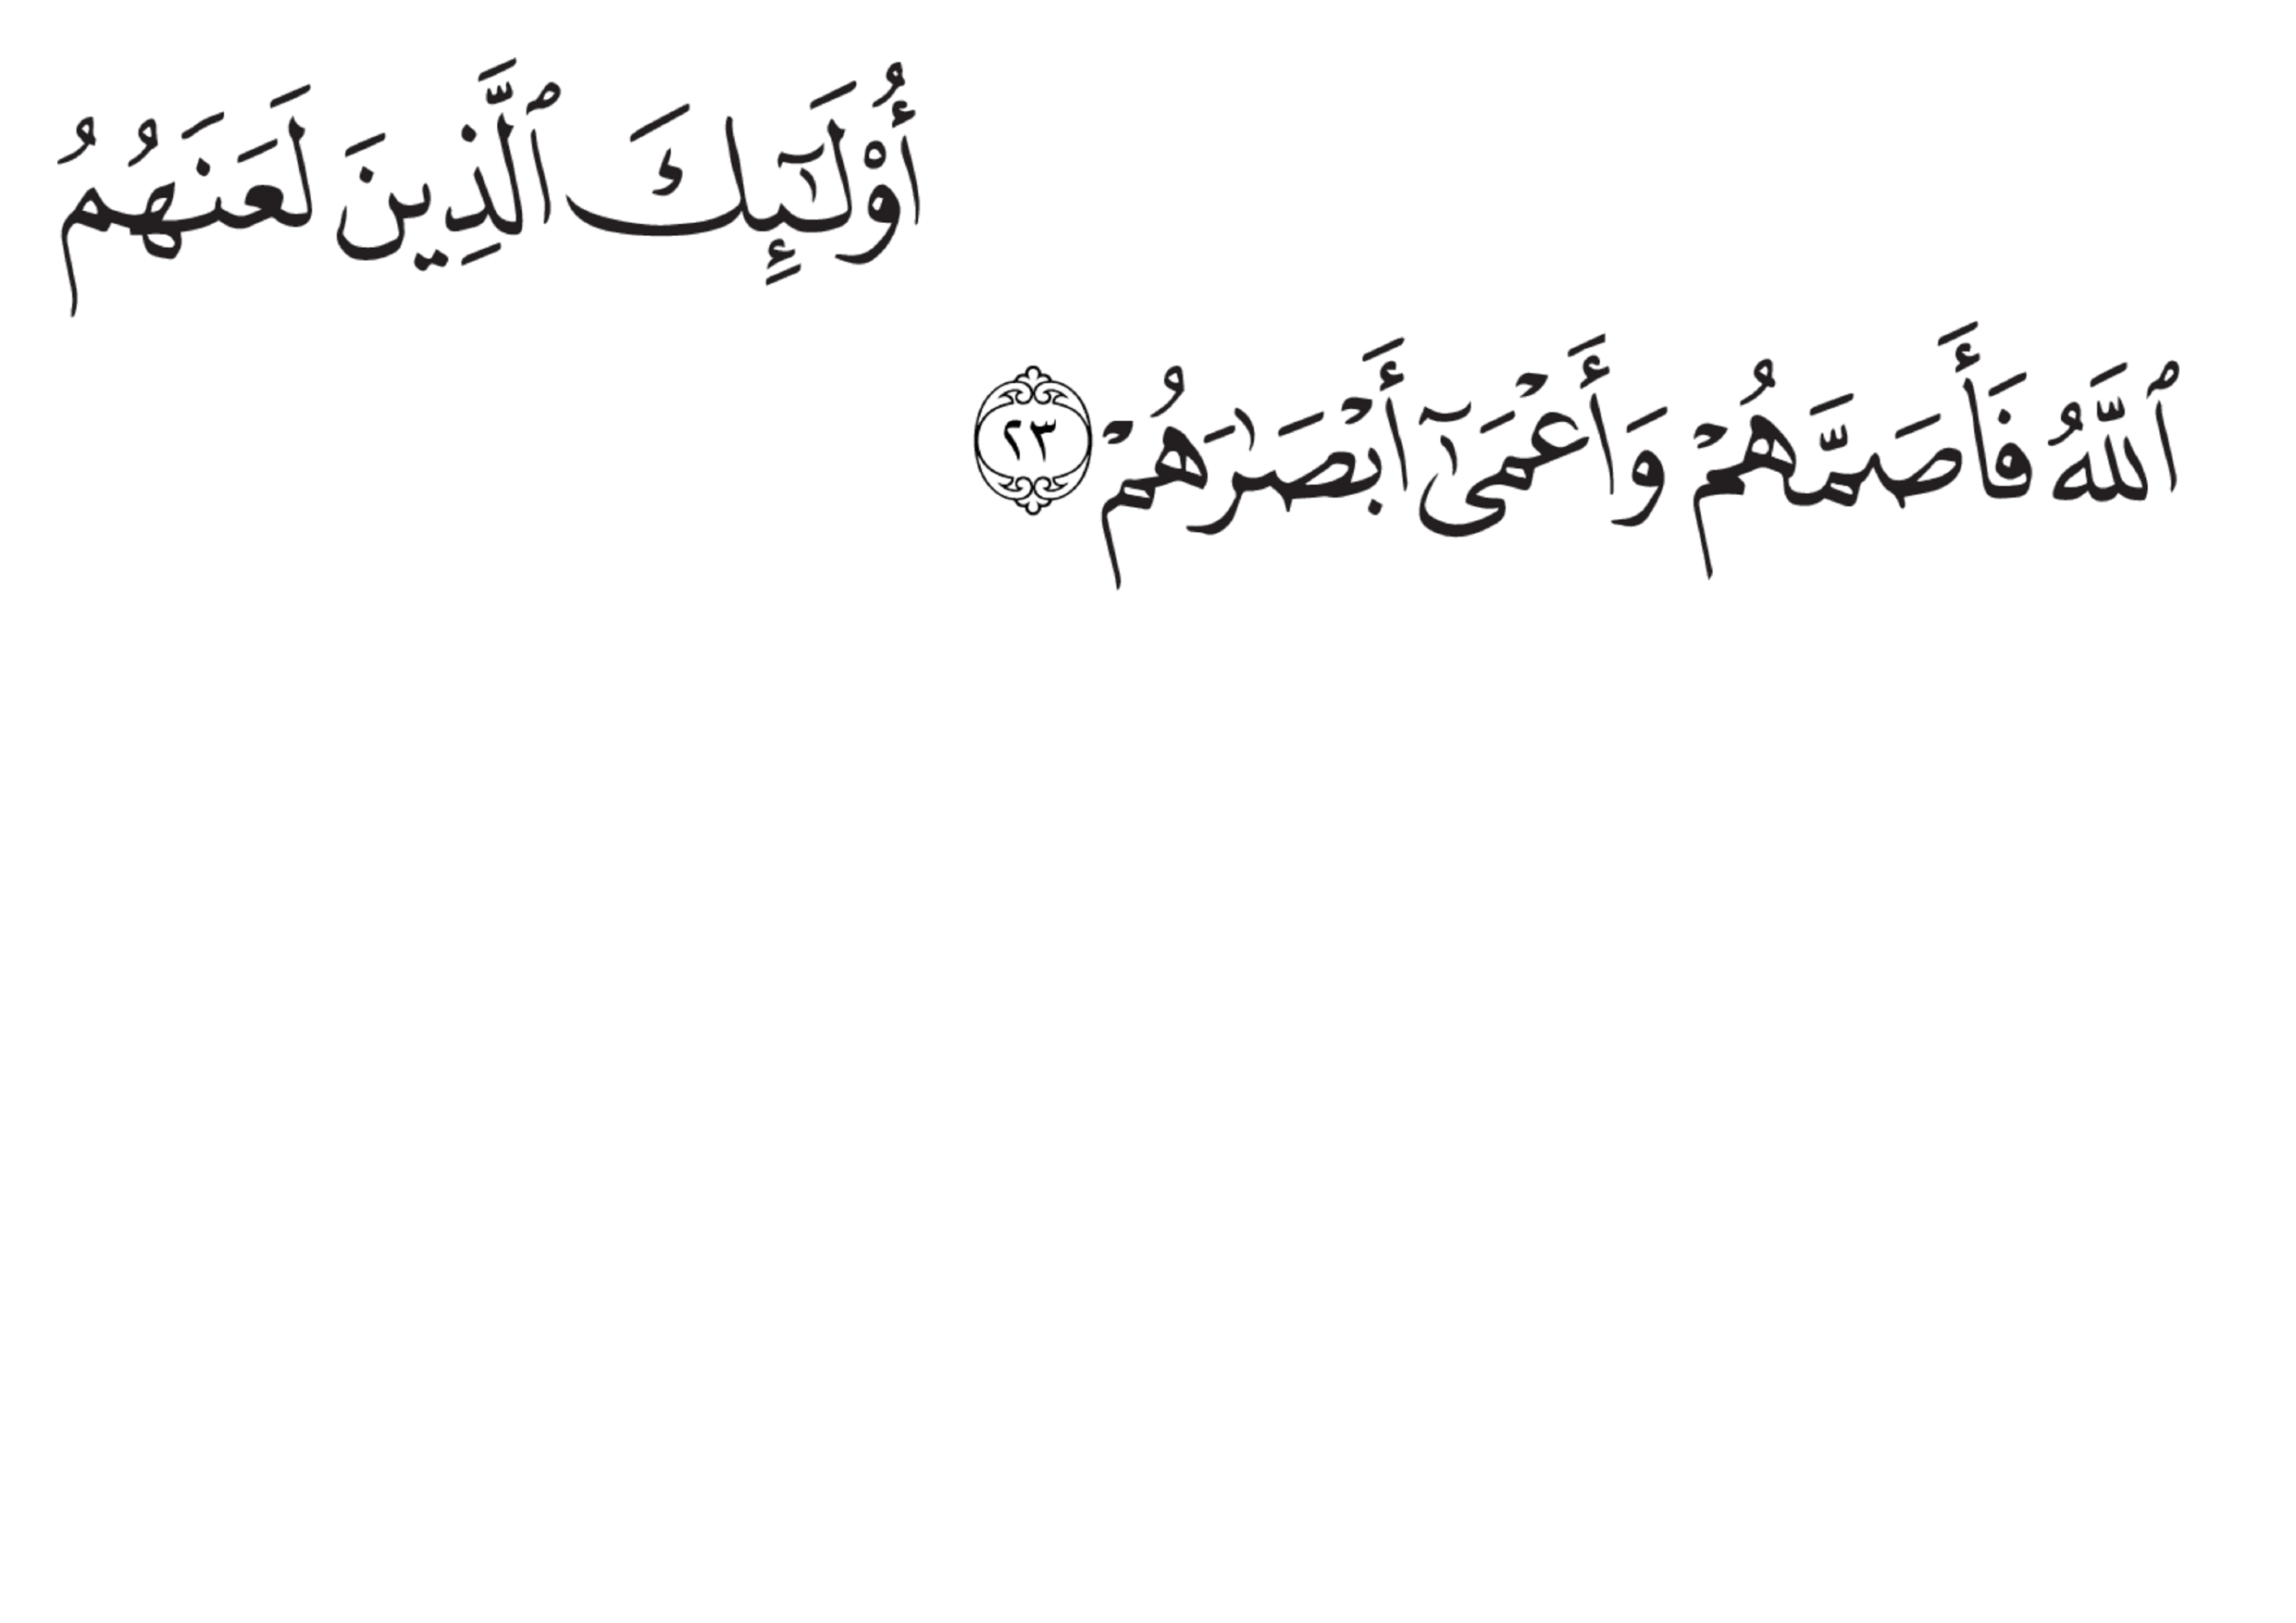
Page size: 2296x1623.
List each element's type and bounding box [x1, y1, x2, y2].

picture [57, 57, 2179, 591]
